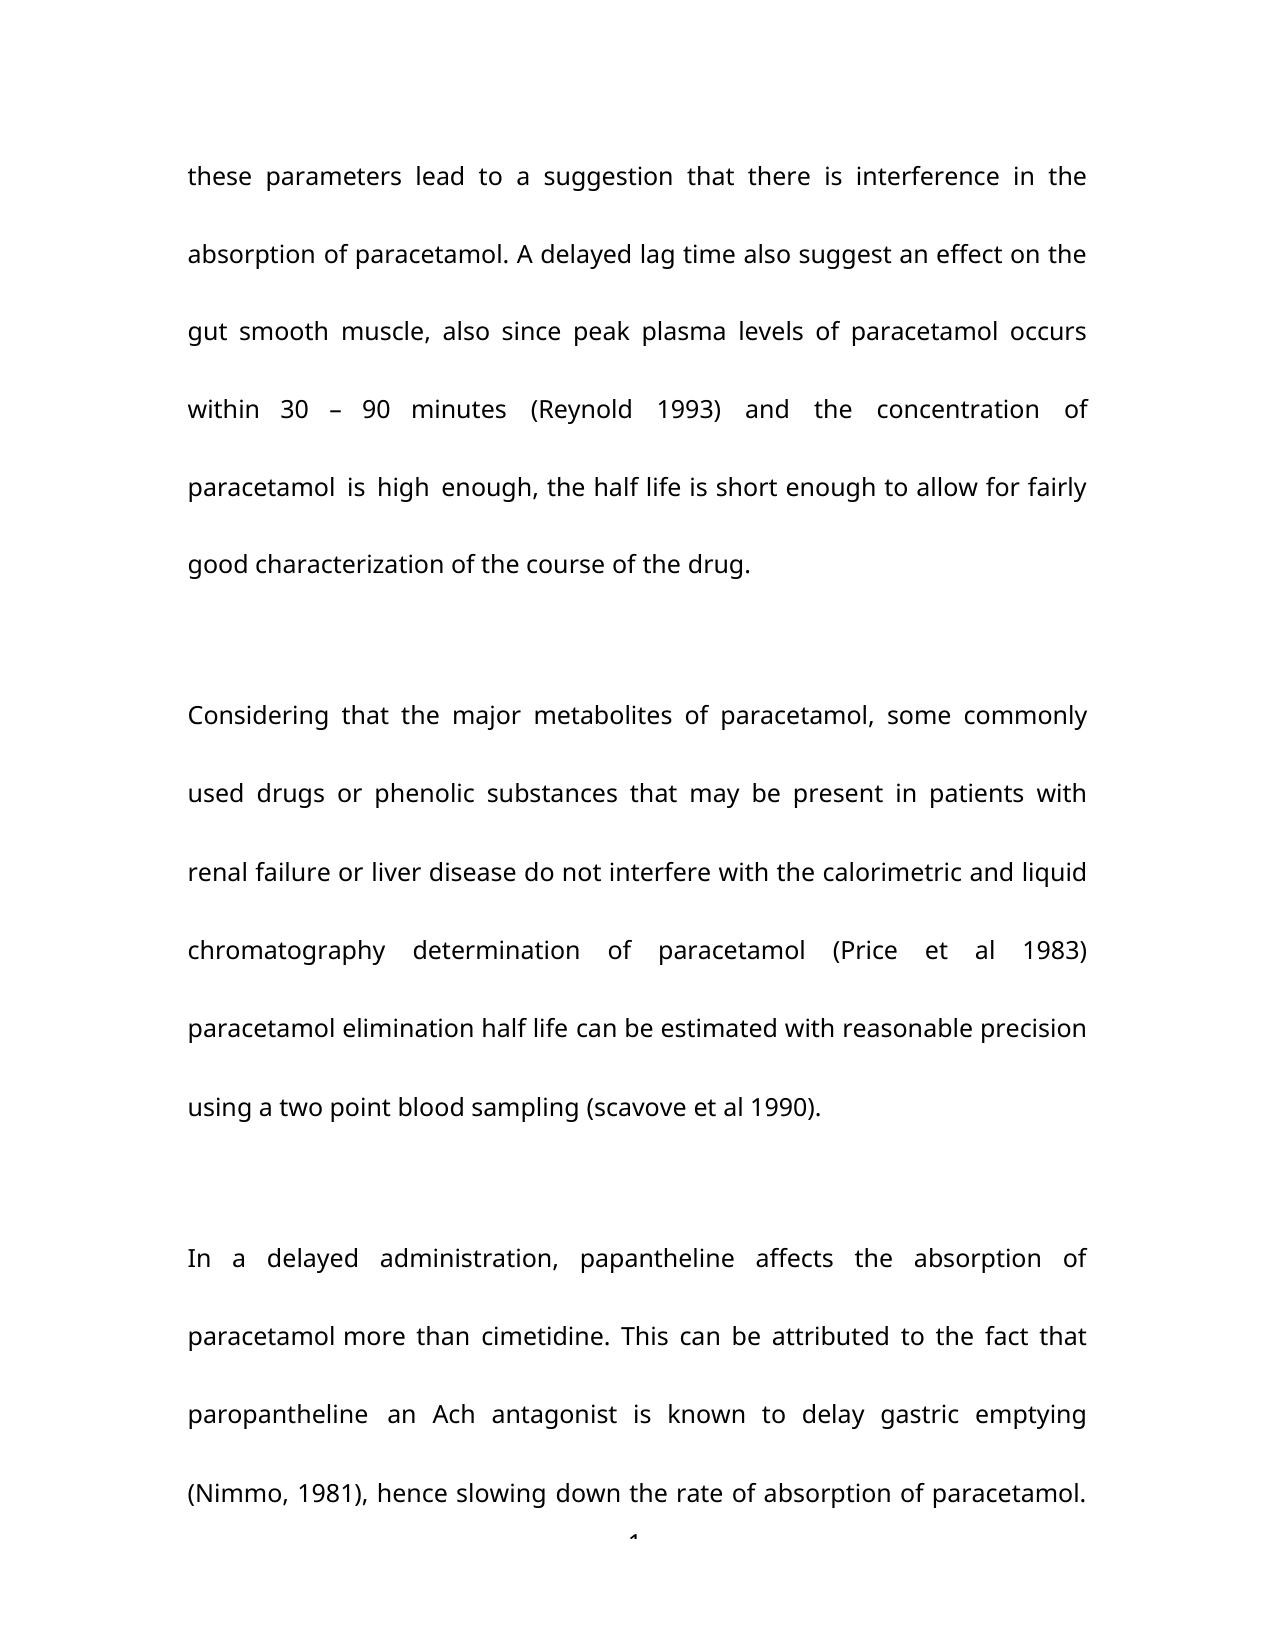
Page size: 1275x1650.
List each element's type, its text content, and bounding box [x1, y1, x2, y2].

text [187, 1241, 1087, 1509]
text these parameters lead to a suggestion that there is interference in the absorption of paracetamol. A delayed lag time also suggest an effect on the gut smooth muscle, also since peak plasma levels of paracetamol occurs within 30 – 90 minutes (Reynold 1993) and the concentration of paracetamol is high enough, the half life is short enough to allow for fairly good characterization of the course of the drug. [187, 159, 1088, 581]
text Considering that the major metabolites of paracetamol, some commonly used drugs or phenolic substances that may be present in patients with renal failure or liver disease do not interfere with the calorimetric and liquid chromatography determination of paracetamol (Price et al 1983) paracetamol elimination half life can be estimated with reasonable precision using a two point blood sampling (scavove et al 1990). [187, 697, 1088, 1123]
